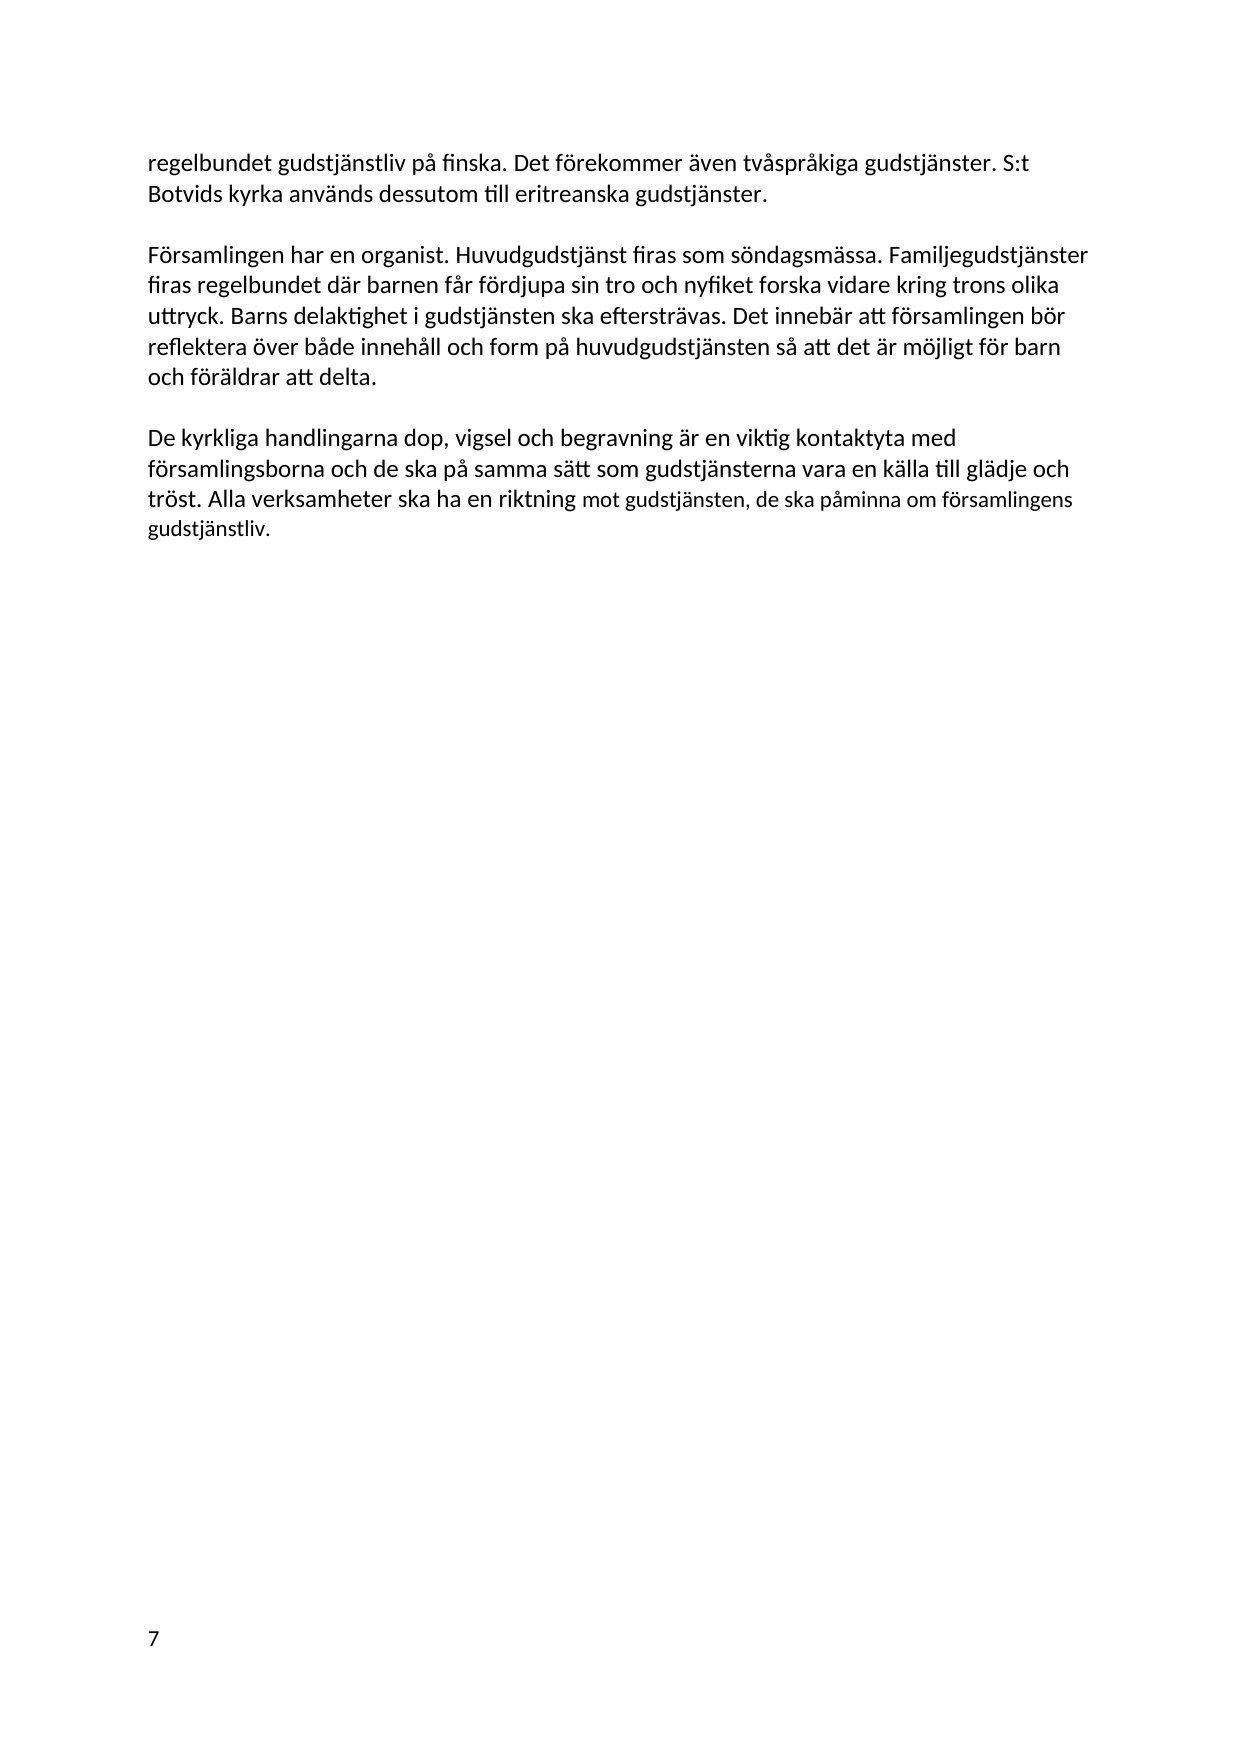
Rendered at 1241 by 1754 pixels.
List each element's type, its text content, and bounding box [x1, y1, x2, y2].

text De kyrkliga handlingarna dop, vigsel och begravning är en viktig kontaktyta med församlingsborna och de ska på samma sätt som gudstjänsterna vara en källa till glädje och tröst. Alla verksamheter ska ha en riktning mot gudstjänsten, de ska påminna om församlingens gudstjänstliv. [148, 422, 1093, 542]
text Församlingen har en organist. Huvudgudstjänst firas som söndagsmässa. Familjegudstjänster firas regelbundet där barnen får fördjupa sin tro och nyfiket forska vidare kring trons olika uttryck. Barns delaktighet i gudstjänsten ska eftersträvas. Det innebär att församlingen bör reflektera över både innehåll och form på huvudgudstjänsten så att det är möjligt för barn och föräldrar att delta. [148, 239, 1093, 392]
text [148, 148, 1093, 209]
